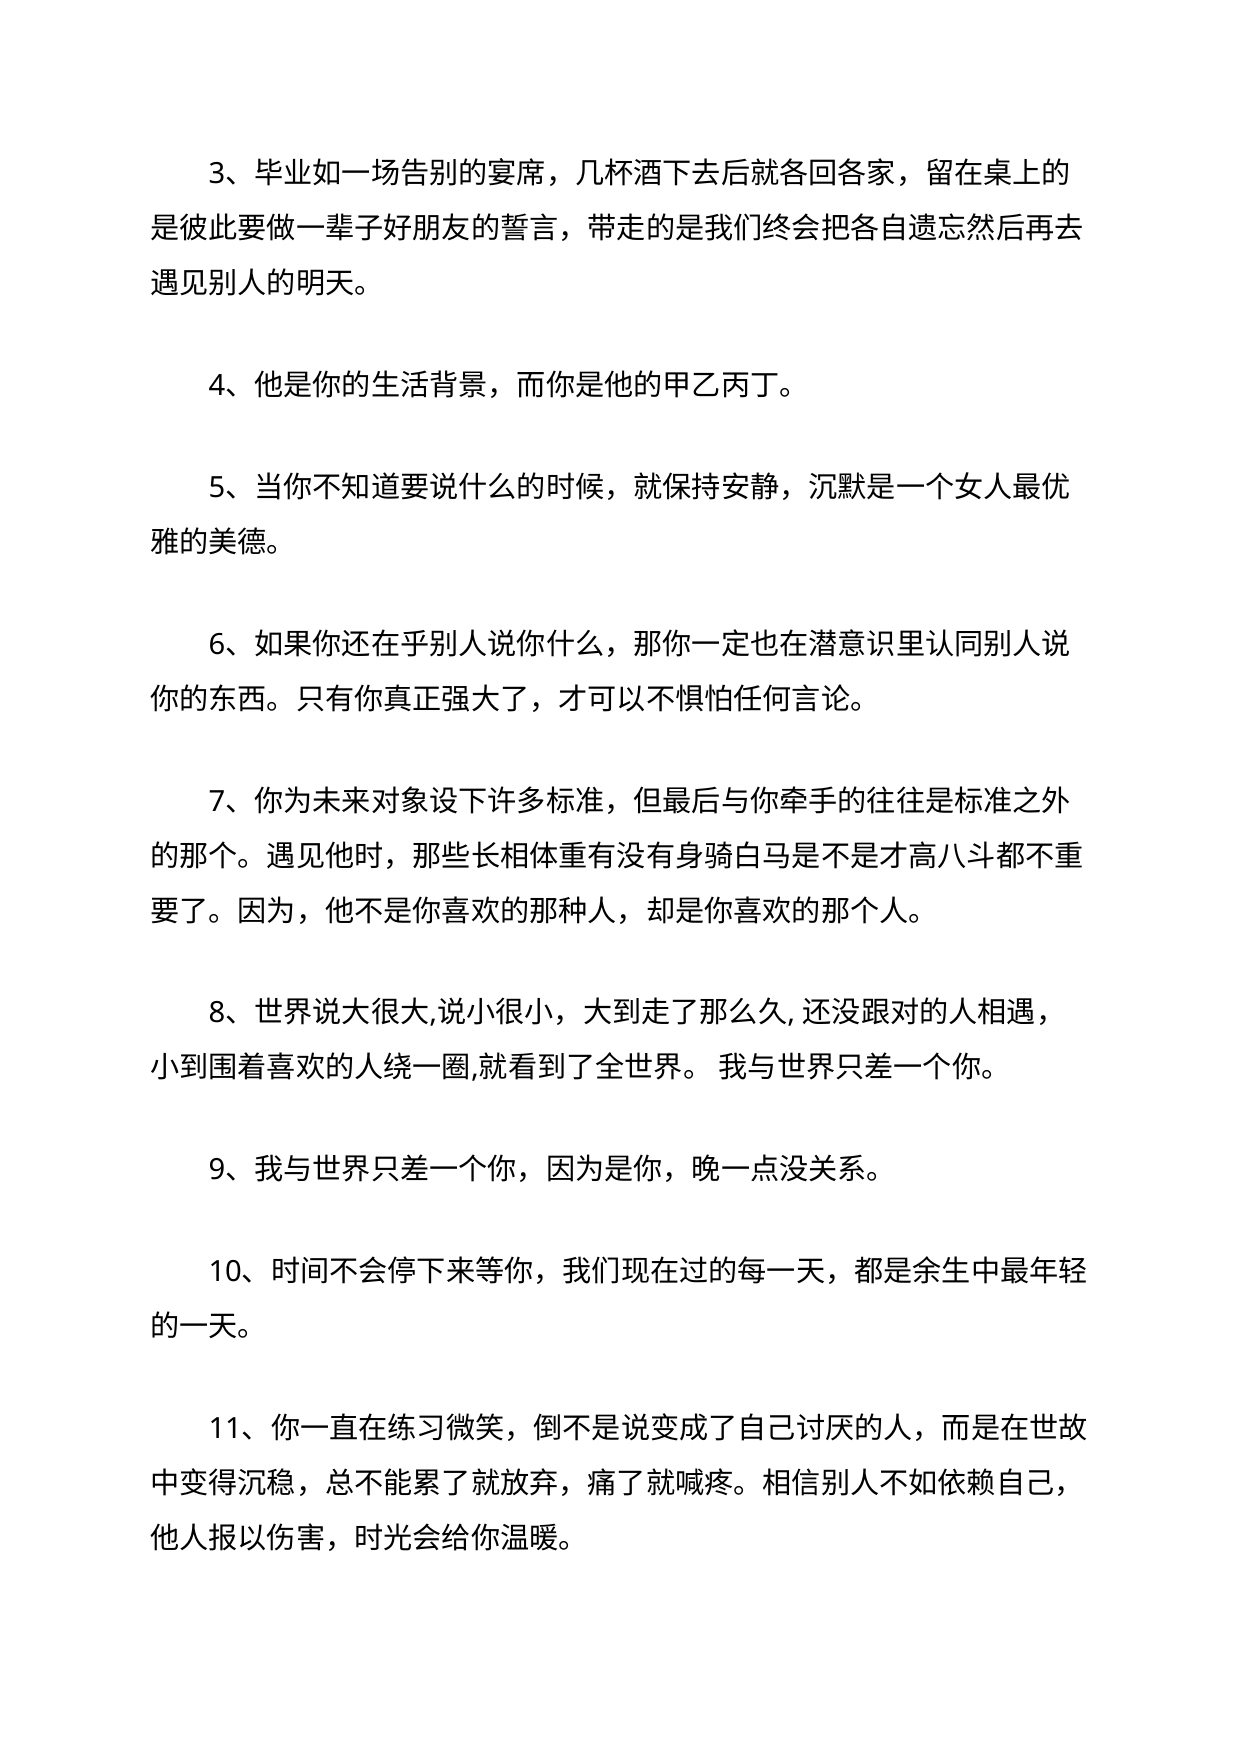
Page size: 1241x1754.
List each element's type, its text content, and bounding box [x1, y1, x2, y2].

text 3、毕业如一场告别的宴席，几杯酒下去后就各回各家，留在桌上的是彼此要做一辈子好朋友的誓言，带走的是我们终会把各自遗忘然后再去遇见别人的明天。 [150, 150, 1090, 302]
text 7、你为未来对象设下许多标准，但最后与你牵手的往往是标准之外的那个。遇见他时，那些长相体重有没有身骑白马是不是才高八斗都不重要了。因为，他不是你喜欢的那种人，却是你喜欢的那个人。 [150, 777, 1090, 929]
text 6、如果你还在乎别人说你什么，那你一定也在潜意识里认同别人说你的东西。只有你真正强大了，才可以不惧怕任何言论。 [150, 620, 1090, 718]
text 5、当你不知道要说什么的时候，就保持安静，沉默是一个女人最优雅的美德。 [150, 464, 1090, 561]
text 8、世界说大很大,说小很小，大到走了那么久, 还没跟对的人相遇， 小到围着喜欢的人绕一圈,就看到了全世界。 我与世界只差一个你。 [150, 989, 1090, 1086]
text 9、我与世界只差一个你，因为是你，晚一点没关系。 [150, 1146, 1090, 1188]
text 10、时间不会停下来等你，我们现在过的每一天，都是余生中最年轻的一天。 [150, 1248, 1090, 1345]
text 11、你一直在练习微笑，倒不是说变成了自己讨厌的人，而是在世故中变得沉稳，总不能累了就放弃，痛了就喊疼。相信别人不如依赖自己，他人报以伤害，时光会给你温暖。 [150, 1404, 1090, 1557]
text 4、他是你的生活背景，而你是他的甲乙丙丁。 [150, 362, 1090, 404]
